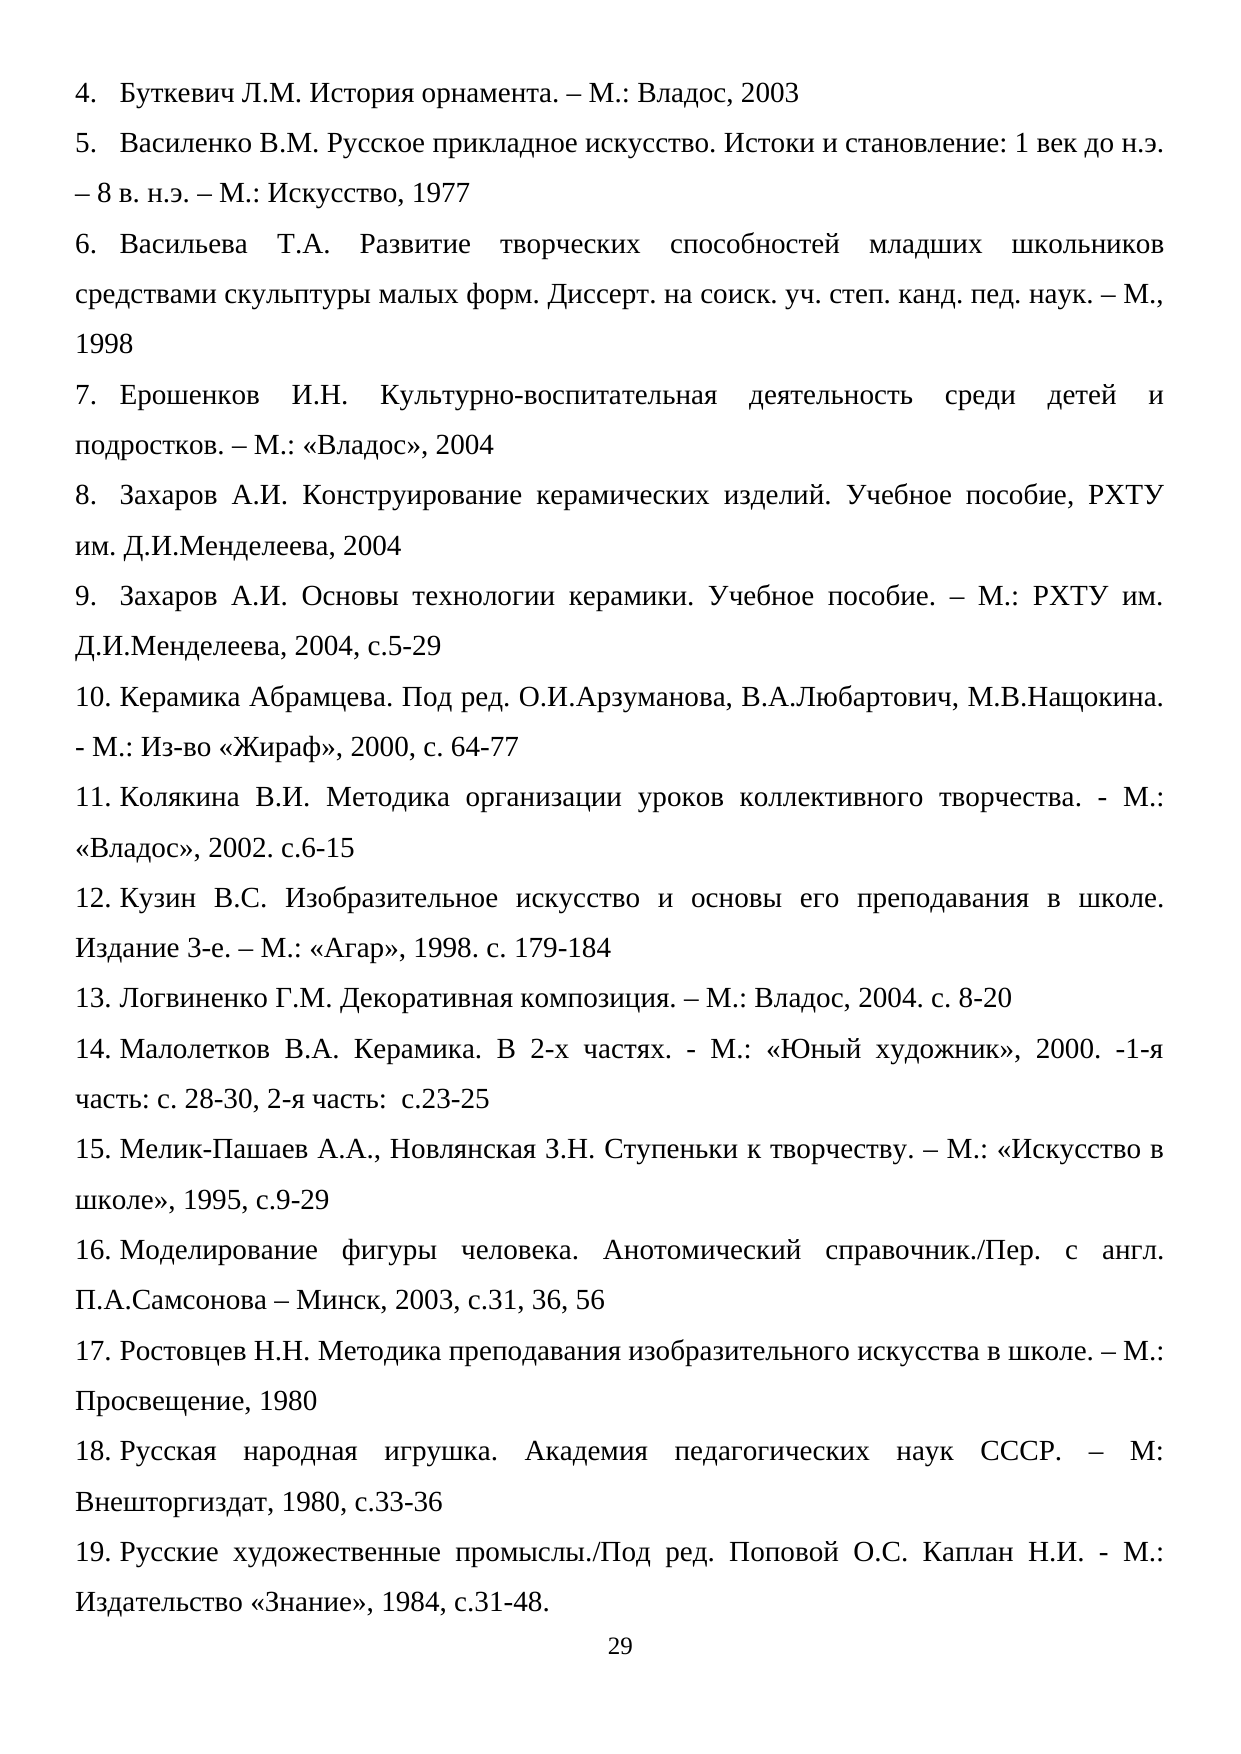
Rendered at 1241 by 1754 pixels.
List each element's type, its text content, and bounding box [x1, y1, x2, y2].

list Русская народная игрушка. Академия педагогических наук СССР. – М: Внешторгиздат, 1980, с.33-36 [75, 1433, 1165, 1517]
list Кузин В.С. Изобразительное искусство и основы его преподавания в школе. Издание 3-е. – М.: «Агар», 1998. с. 179-184 [75, 880, 1165, 964]
list Логвиненко Г.М. Декоративная композиция. – М.: Владос, 2004. с. 8-20 [75, 981, 1165, 1014]
list Ростовцев Н.Н. Методика преподавания изобразительного искусства в школе. – М.: Просвещение, 1980 [75, 1333, 1165, 1417]
list Малолетков В.А. Керамика. В 2-х частях. - М.: «Юный художник», 2000. -1-я часть: с. 28-30, 2-я часть: с.23-25 [75, 1031, 1165, 1115]
list Захаров А.И. Конструирование керамических изделий. Учебное пособие, РХТУ им. Д.И.Менделеева, 2004 [75, 477, 1165, 561]
list Захаров А.И. Основы технологии керамики. Учебное пособие. – М.: РХТУ им. Д.И.Менделеева, 2004, с.5-29 [75, 578, 1165, 662]
list Буткевич Л.М. История орнамента. – М.: Владос, 2003 [75, 75, 1165, 108]
list Керамика Абрамцева. Под ред. О.И.Арзуманова, В.А.Любартович, М.В.Нащокина. - М.: Из-во «Жираф», 2000, с. 64-77 [75, 679, 1165, 763]
list Василенко В.М. Русское прикладное искусство. Истоки и становление: 1 век до н.э. – 8 в. н.э. – М.: Искусство, 1977 [75, 125, 1165, 209]
list Колякина В.И. Методика организации уроков коллективного творчества. - М.: «Владос», 2002. с.6-15 [75, 779, 1165, 863]
list Русские художественные промыслы./Под ред. Поповой О.С. Каплан Н.И. - М.: Издательство «Знание», 1984, с.31-48. [75, 1534, 1165, 1618]
list Моделирование фигуры человека. Анотомический справочник./Пер. с англ. П.А.Самсонова – Минск, 2003, с.31, 36, 56 [75, 1232, 1165, 1316]
list Ерошенков И.Н. Культурно-воспитательная деятельность среди детей и подростков. – М.: «Владос», 2004 [75, 377, 1165, 461]
list Мелик-Пашаев А.А., Новлянская З.Н. Ступеньки к творчеству. – М.: «Искусство в школе», 1995, с.9-29 [75, 1132, 1165, 1215]
list Васильева Т.А. Развитие творческих способностей младших школьников средствами скульптуры малых форм. Диссерт. на соиск. уч. степ. канд. пед. наук. – М., 1998 [75, 226, 1165, 360]
